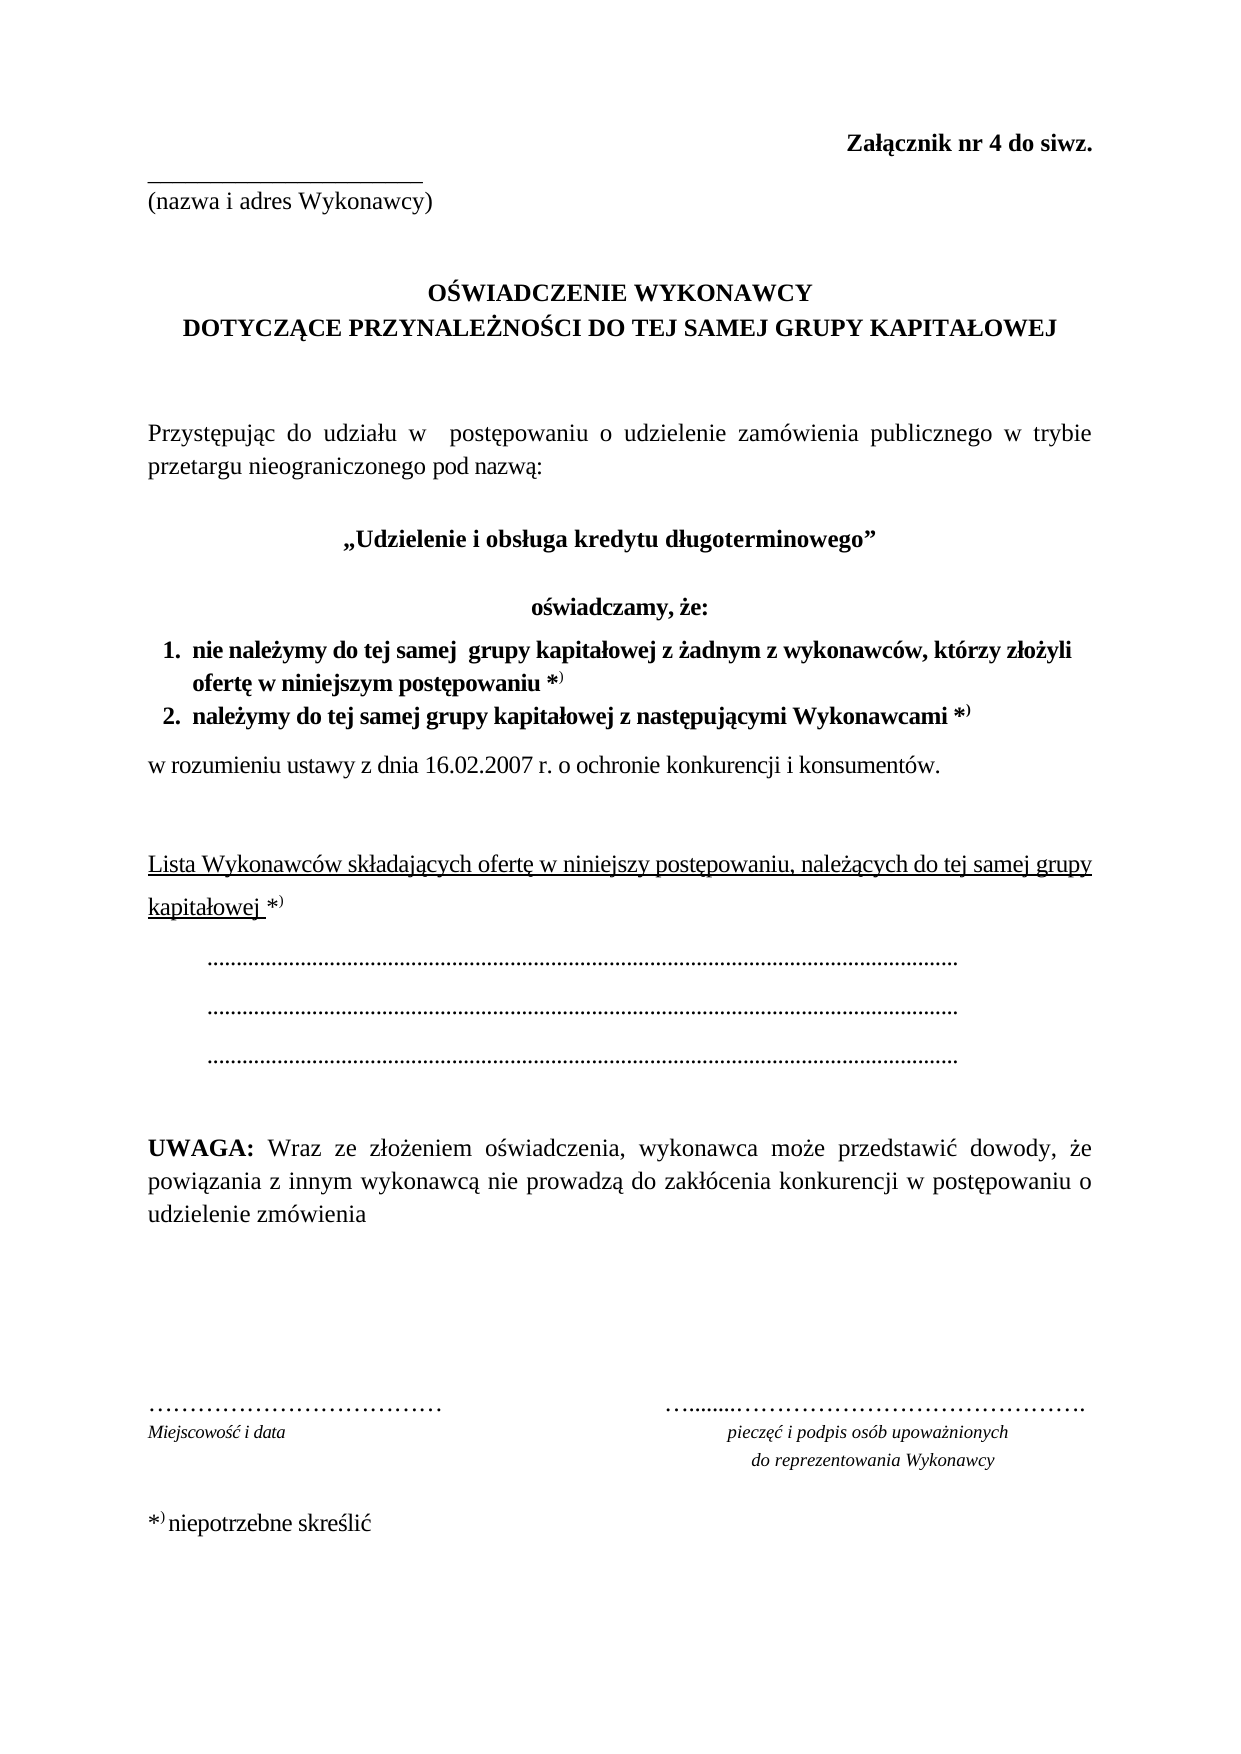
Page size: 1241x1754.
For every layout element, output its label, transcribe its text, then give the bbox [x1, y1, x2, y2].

text ................................................................................................................................. [207, 991, 1093, 1020]
text OŚWIADCZENIE WYKONAWCY [148, 278, 1093, 307]
text Miejscowość i data pieczęć i podpis osób upoważnionych [148, 1421, 1093, 1442]
list nie należymy do tej samej grupy kapitałowej z żadnym z wykonawców, którzy złożyli ofertę w niniejszym postępowaniu *) [162, 635, 1093, 697]
text UWAGA: Wraz ze złożeniem oświadczenia, wykonawca może przedstawić dowody, że powiązania z innym wykonawcą nie prowadzą do zakłócenia konkurencji w postępowaniu o udzielenie zmówienia [148, 1133, 1093, 1228]
text do reprezentowania Wykonawcy [148, 1448, 1093, 1470]
text ______________________ [148, 157, 1093, 186]
text ................................................................................................................................. [207, 1040, 1093, 1069]
text w rozumieniu ustawy z dnia 16.02.2007 r. o ochronie konkurencji i konsumentów. [148, 750, 1093, 779]
text (nazwa i adres Wykonawcy) [148, 186, 1093, 215]
text ……………………………… …........……………………………………. [148, 1388, 1093, 1416]
list należymy do tej samej grupy kapitałowej z następującymi Wykonawcami *) [162, 701, 1093, 730]
text oświadczamy, że: [148, 592, 1093, 621]
text Załącznik nr 4 do siwz. [148, 128, 1093, 157]
text Przystępując do udziału w postępowaniu o udzielenie zamówienia publicznego w trybie przetargu nieograniczonego pod nazwą: [148, 418, 1093, 480]
text *) niepotrzebne skreślić [148, 1508, 1093, 1537]
text Lista Wykonawców składających ofertę w niniejszy postępowaniu, należących do tej samej grupy kapitałowej *) [148, 849, 1093, 921]
text DOTYCZĄCE PRZYNALEŻNOŚCI DO TEJ SAMEJ GRUPY KAPITAŁOWEJ [148, 313, 1093, 342]
text „Udzielenie i obsługa kredytu długoterminowego” [148, 524, 1071, 552]
text ................................................................................................................................. [207, 942, 1093, 970]
